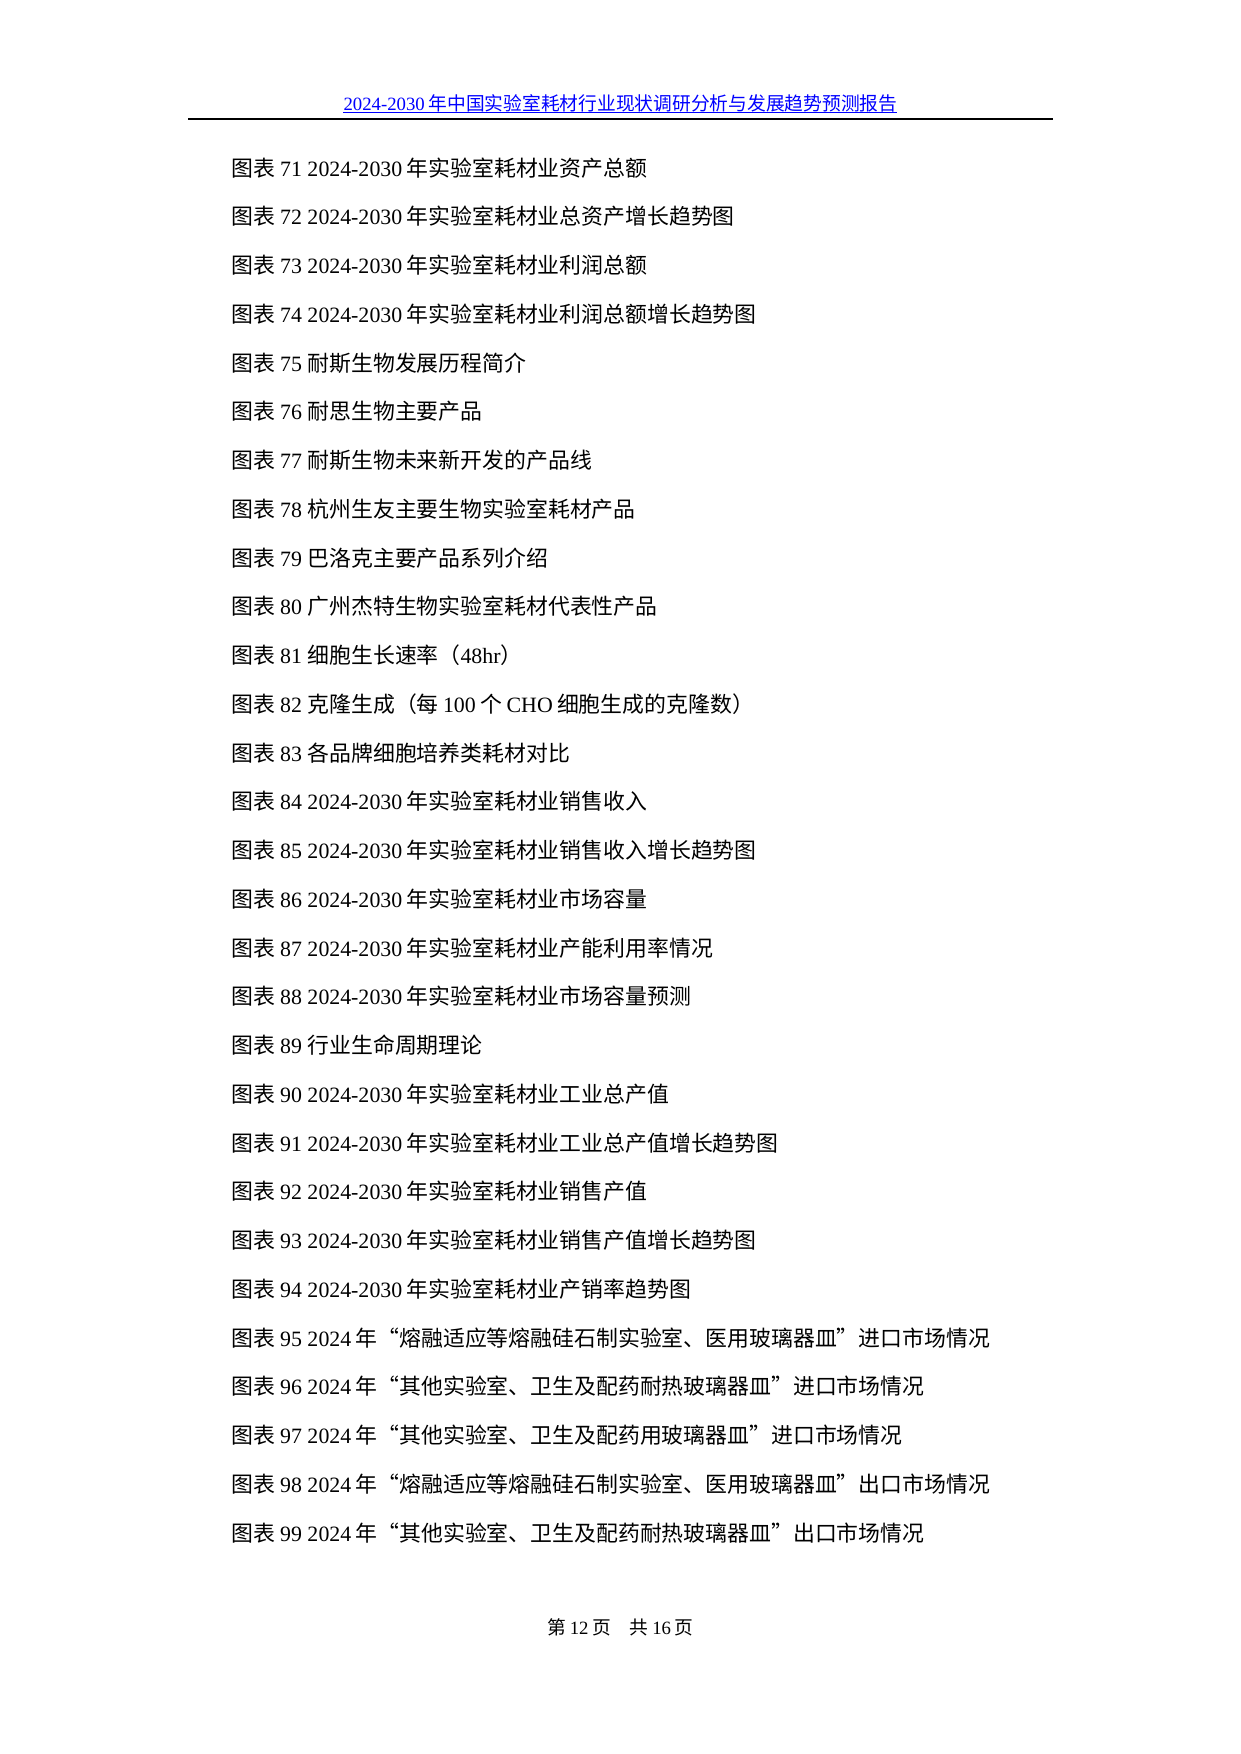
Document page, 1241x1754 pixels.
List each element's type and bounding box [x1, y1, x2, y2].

text [187, 150, 1053, 1548]
